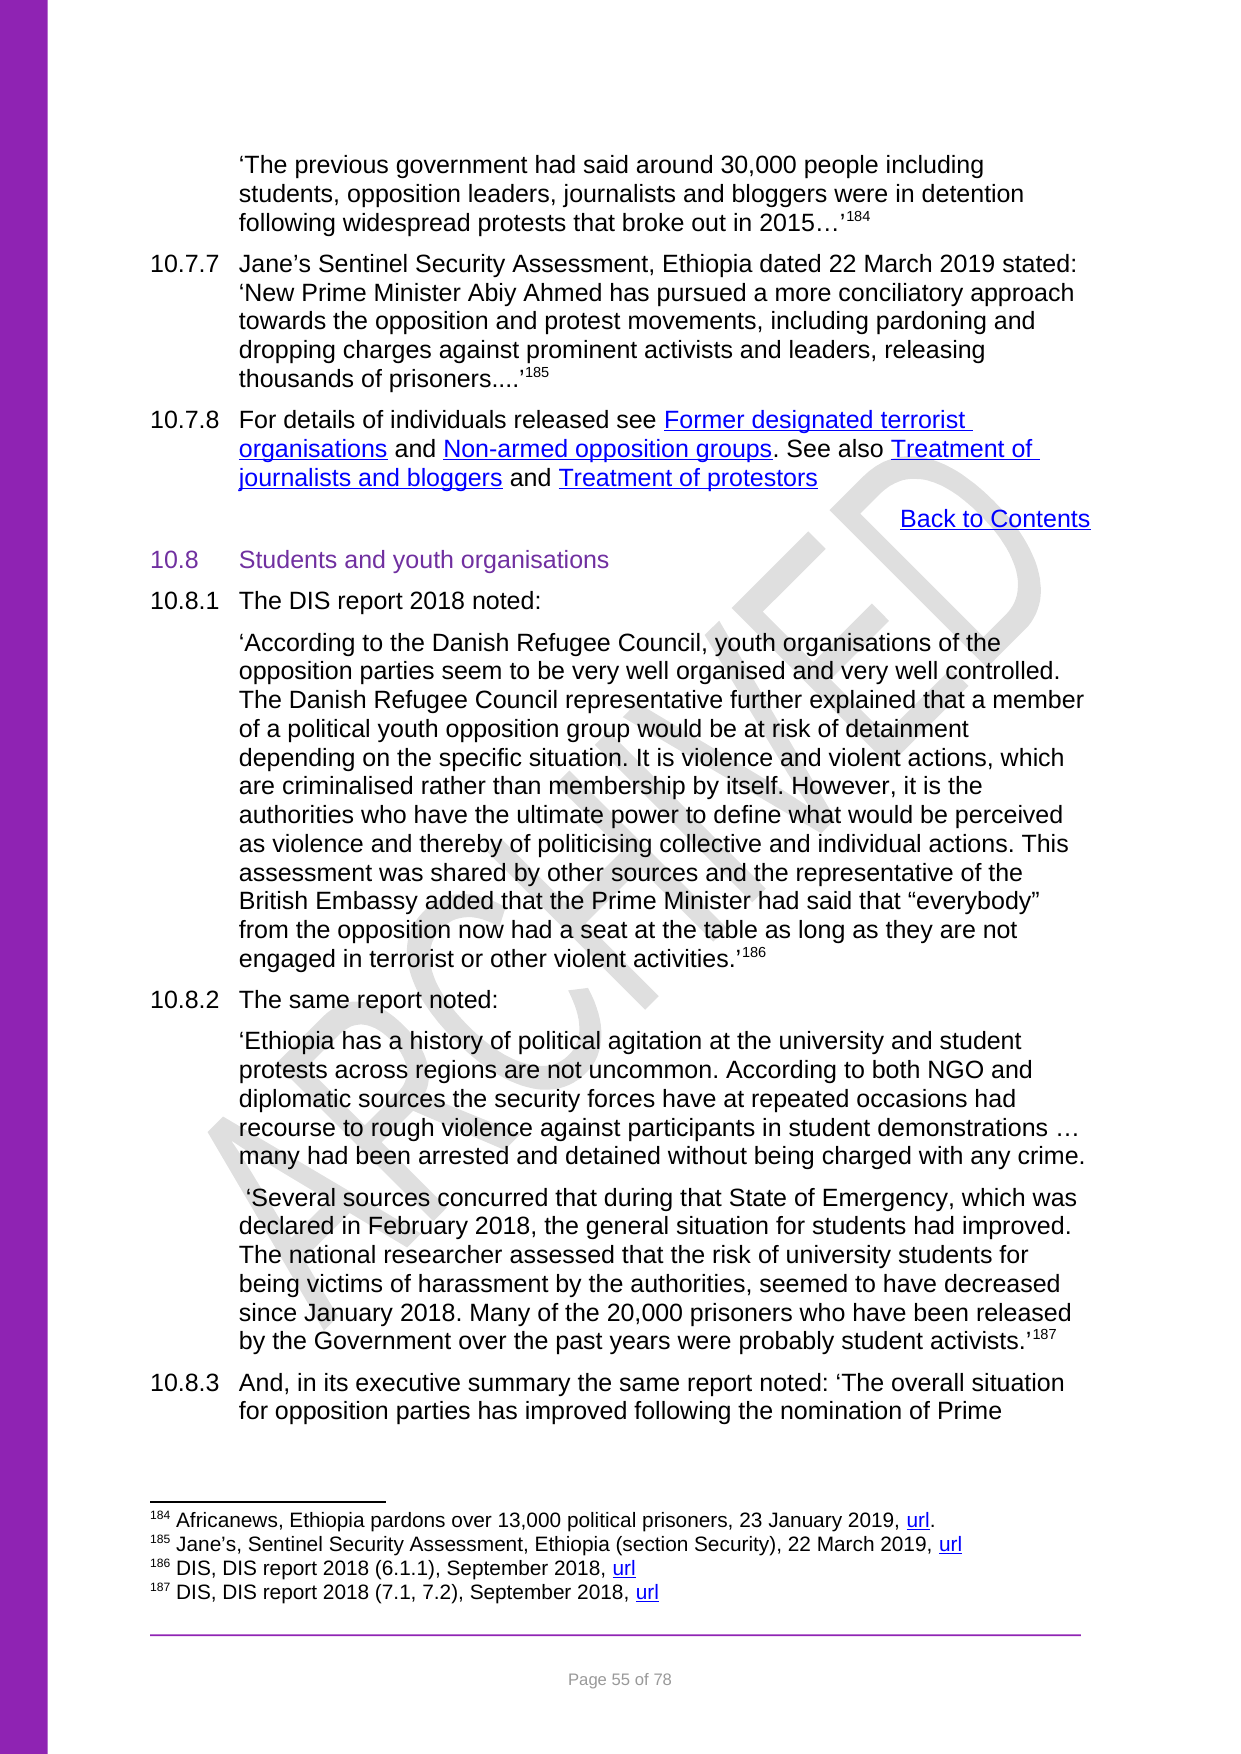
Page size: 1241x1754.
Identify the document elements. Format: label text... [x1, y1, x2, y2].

list The same report noted: [150, 985, 1090, 1014]
text ‘The previous government had said around 30,000 people including students, opposition leaders, journalists and bloggers were in detention following widespread protests that broke out in 2015…’ [239, 150, 1090, 236]
list Jane’s Sentinel Security Assessment, Ethiopia dated 22 March 2019 stated: ‘New Prime Minister Abiy Ahmed has pursued a more conciliatory approach towards the opposition and protest movements, including pardoning and dropping charges against prominent activists and leaders, releasing thousands of prisoners....’ [150, 249, 1090, 392]
list The DIS report 2018 noted: [150, 586, 1090, 615]
text Back to Contents [150, 504, 1090, 532]
text ‘Several sources concurred that during that State of Emergency, which was declared in February 2018, the general situation for students had improved. The national researcher assessed that the risk of university students for being victims of harassment by the authorities, seemed to have decreased since January 2018. Many of the 20,000 prisoners who have been released by the Government over the past years were probably student activists.’ [239, 1182, 1090, 1355]
subtitle Students and youth organisations [150, 545, 1090, 574]
text ‘Ethiopia has a history of political agitation at the university and student protests across regions are not uncommon. According to both NGO and diplomatic sources the security forces have at repeated occasions had recourse to rough violence against participants in student demonstrations …many had been arrested and detained without being charged with any crime. [239, 1026, 1090, 1170]
list For details of individuals released see Former designated terrorist organisations and Non-armed opposition groups. See also Treatment of journalists and bloggers and Treatment of protestors [150, 405, 1090, 491]
text ‘According to the Danish Refugee Council, youth organisations of the opposition parties seem to be very well organised and very well controlled. The Danish Refugee Council representative further explained that a member of a political youth opposition group would be at risk of detainment depending on the specific situation. It is violence and violent actions, which are criminalised rather than membership by itself. However, it is the authorities who have the ultimate power to define what would be perceived as violence and thereby of politicising collective and individual actions. This assessment was shared by other sources and the representative of the British Embassy added that the Prime Minister had said that “everybody” from the opposition now had a seat at the table as long as they are not engaged in terrorist or other violent activities.’ [239, 627, 1090, 972]
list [150, 1367, 1090, 1425]
